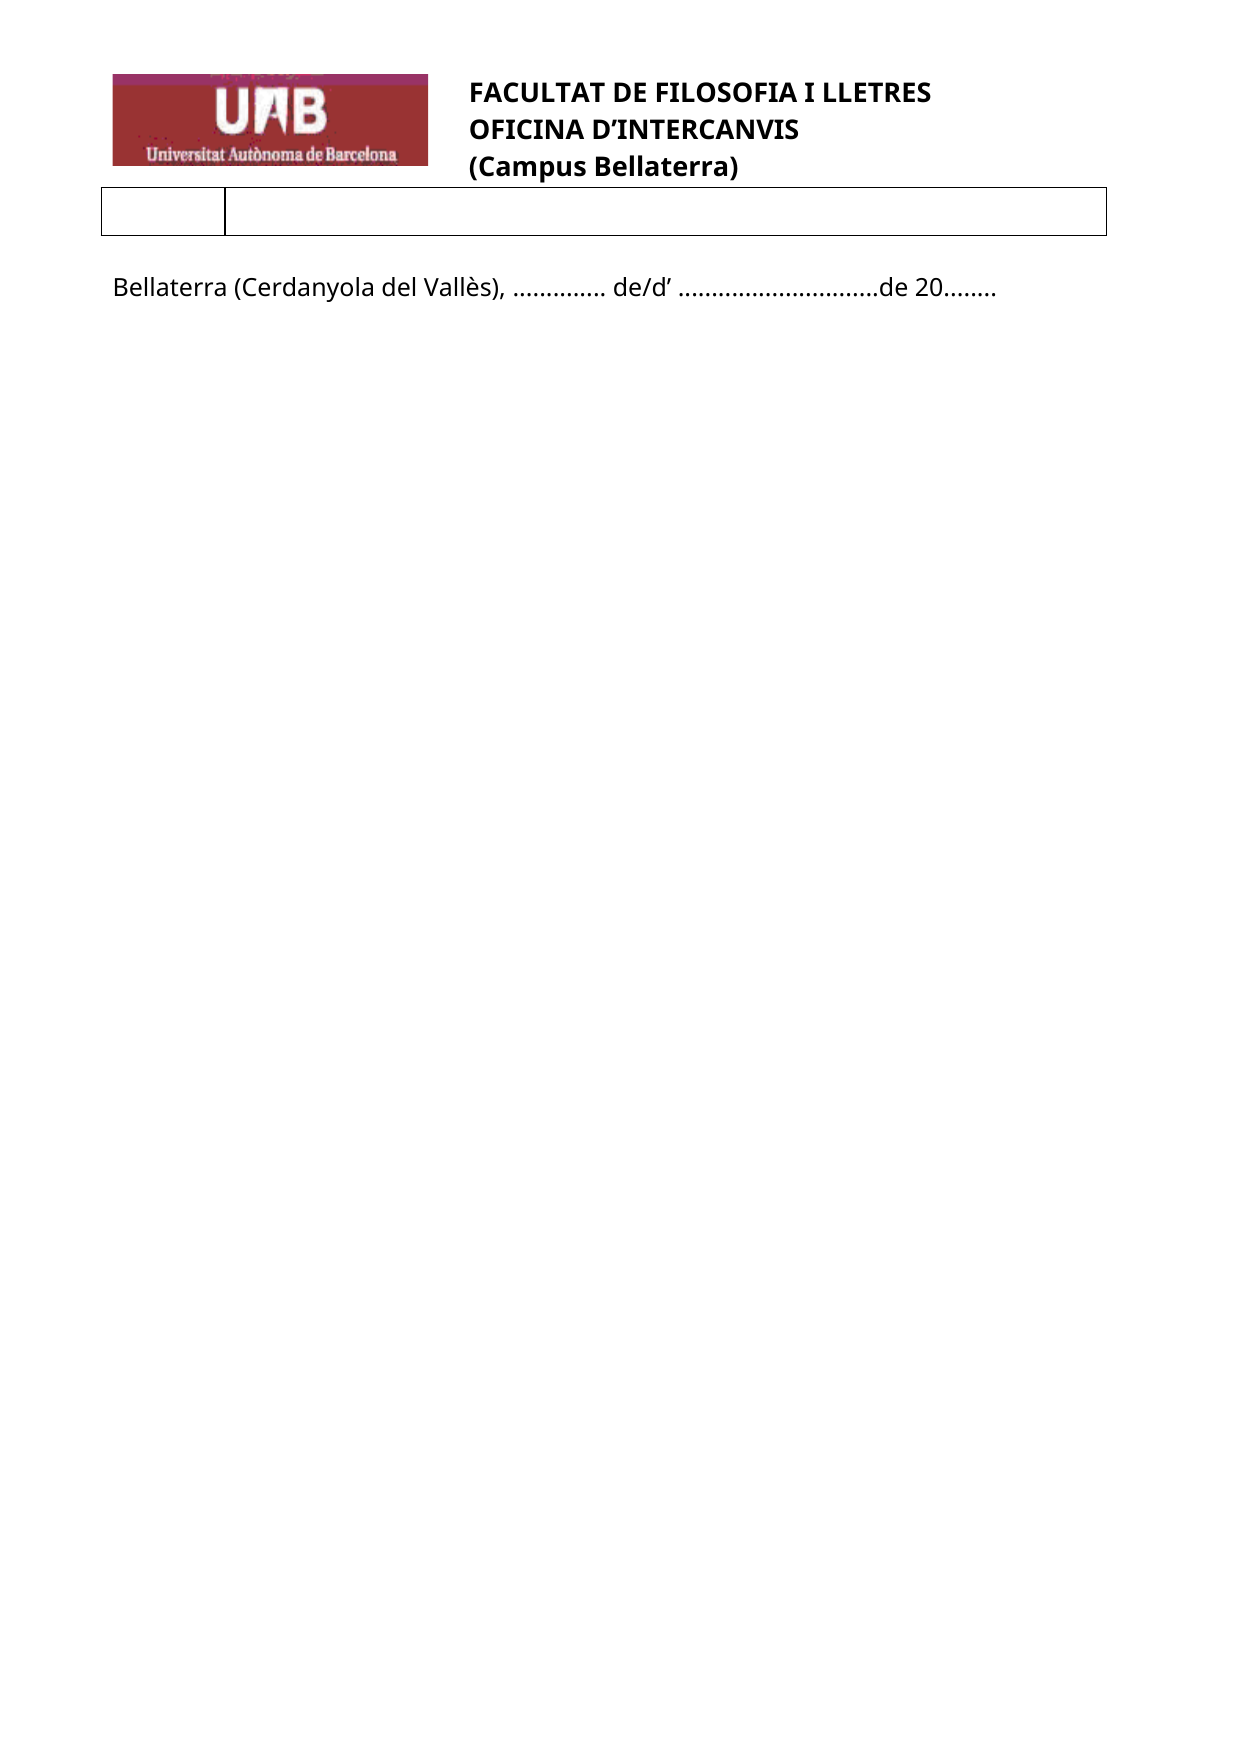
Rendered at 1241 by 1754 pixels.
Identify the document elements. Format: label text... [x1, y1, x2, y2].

table_cell [226, 188, 1106, 234]
table_cell [102, 188, 224, 234]
text Bellaterra (Cerdanyola del Vallès), .............. de/d’ ..............................de 20........ [112, 269, 1106, 304]
picture [112, 74, 429, 165]
